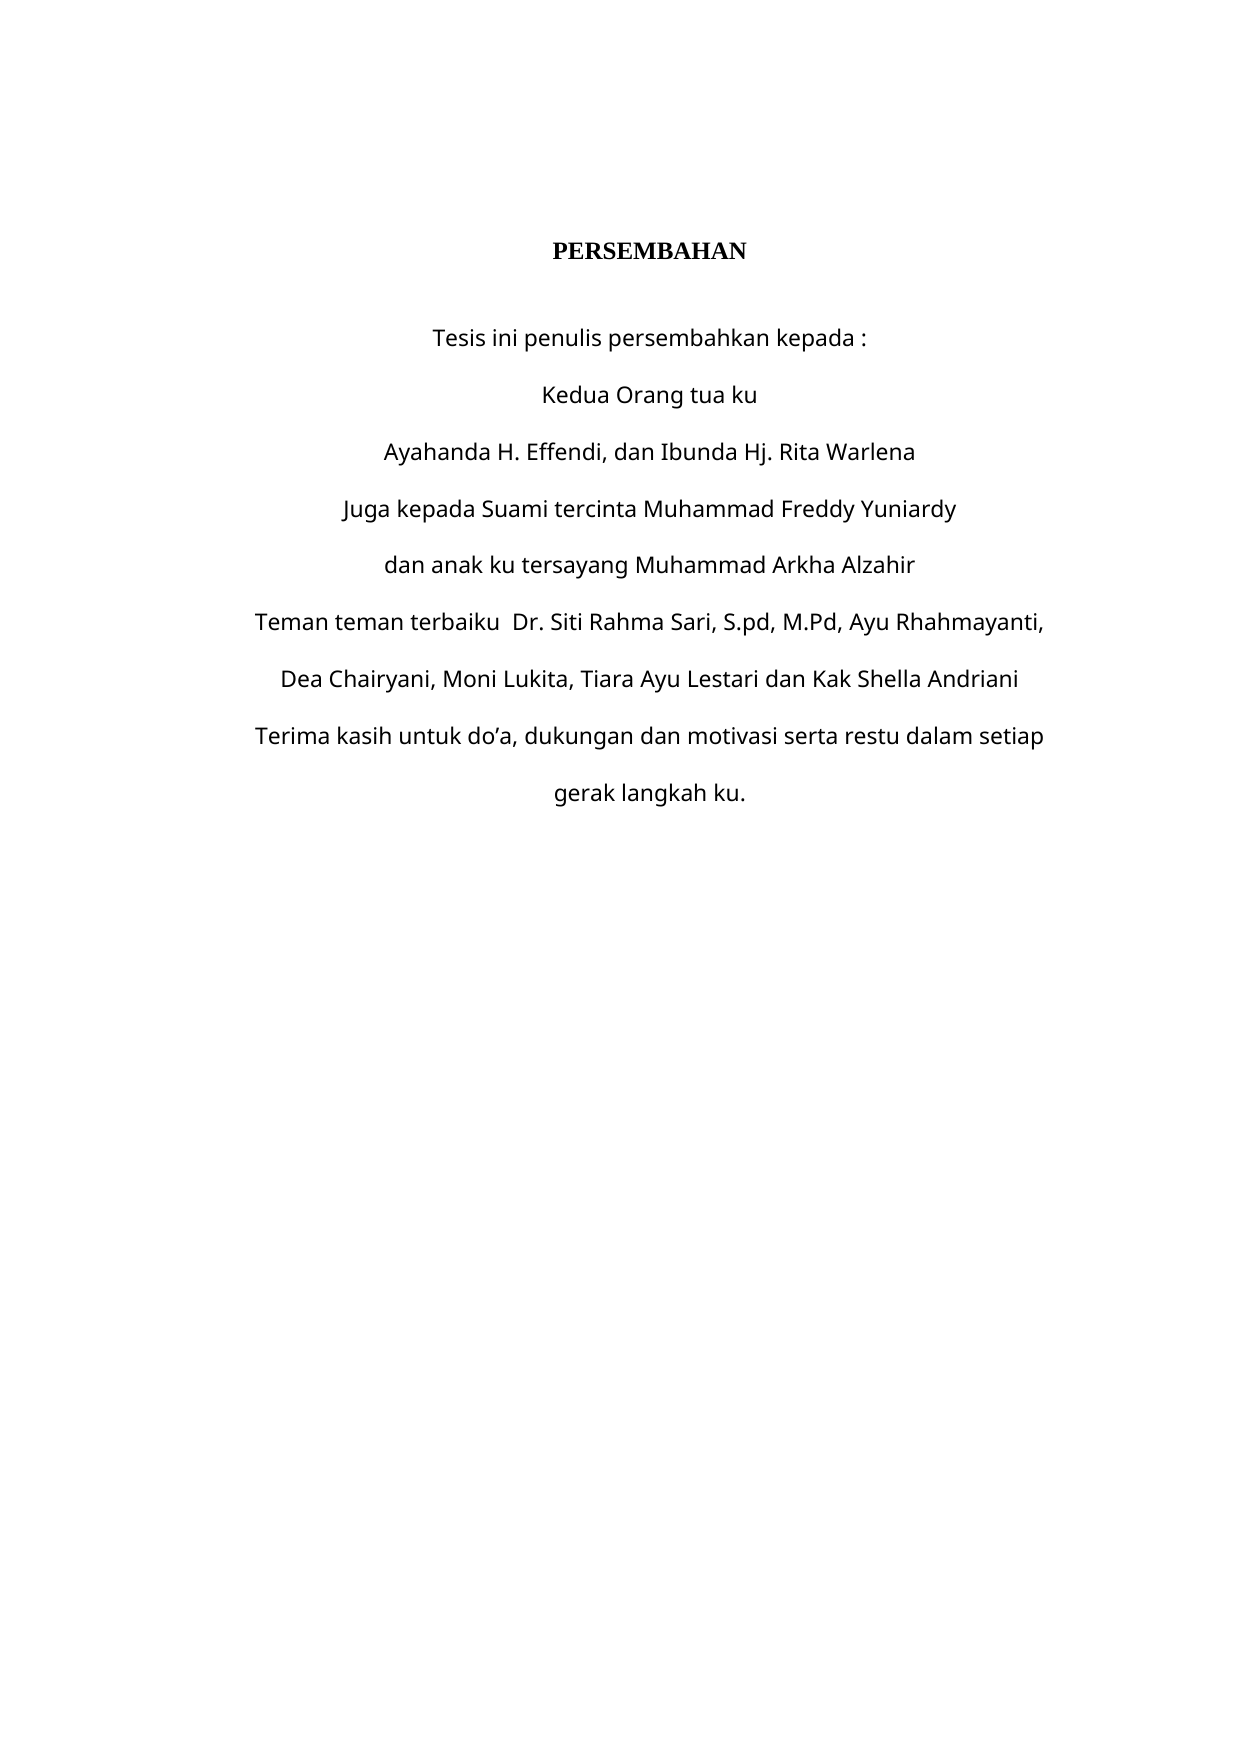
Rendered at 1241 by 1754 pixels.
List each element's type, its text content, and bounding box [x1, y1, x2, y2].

text dan anak ku tersayang Muhammad Arkha Alzahir [236, 549, 1063, 581]
text Dea Chairyani, Moni Lukita, Tiara Ayu Lestari dan Kak Shella Andriani [236, 663, 1063, 694]
subtitle PERSEMBAHAN [236, 236, 1063, 265]
text Kedua Orang tua ku [236, 379, 1063, 410]
text Teman teman terbaiku Dr. Siti Rahma Sari, S.pd, M.Pd, Ayu Rhahmayanti, [236, 606, 1063, 637]
text Tesis ini penulis persembahkan kepada : [236, 322, 1063, 353]
text gerak langkah ku. [236, 776, 1063, 808]
text Terima kasih untuk do’a, dukungan dan motivasi serta restu dalam setiap [236, 720, 1063, 751]
text Juga kepada Suami tercinta Muhammad Freddy Yuniardy [236, 493, 1063, 524]
text Ayahanda H. Effendi, dan Ibunda Hj. Rita Warlena [236, 436, 1063, 467]
